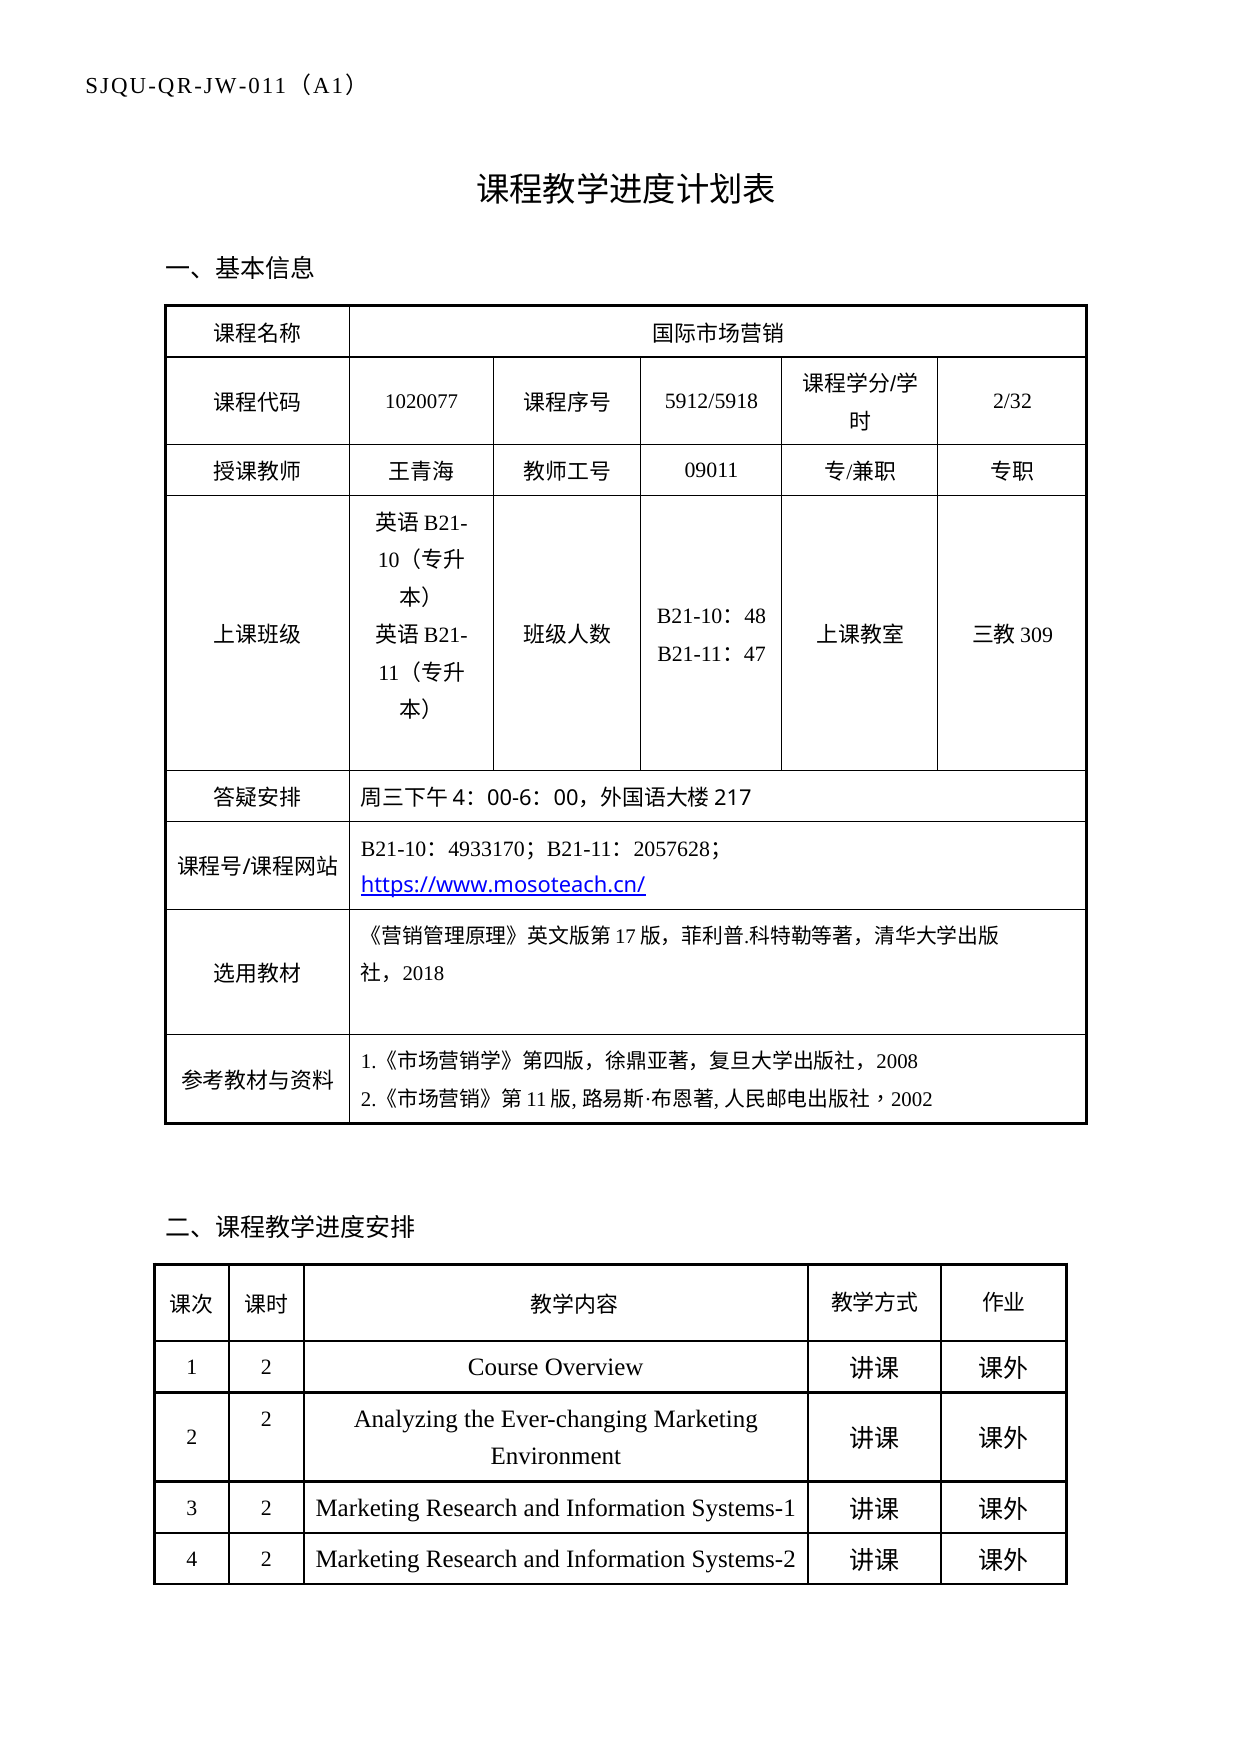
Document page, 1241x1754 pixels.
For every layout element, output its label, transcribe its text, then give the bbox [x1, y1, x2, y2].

table_cell 2/32 [938, 358, 1085, 444]
table_header 课次 [156, 1266, 228, 1340]
table_cell 课外 [942, 1394, 1065, 1480]
table_cell 选用教材 [167, 910, 349, 1034]
table_header 作业 [942, 1266, 1065, 1340]
table_header 课程名称 [167, 307, 349, 356]
table_cell 1020077 [350, 358, 493, 444]
table_cell 上课班级 [167, 496, 349, 770]
table_cell 三教309 [938, 496, 1085, 770]
table_cell B21-10：48 B21-11：47 [641, 496, 781, 770]
table_cell 课外 [942, 1342, 1065, 1391]
table_cell 1 [156, 1342, 228, 1391]
table_cell 课程学分/学时 [782, 358, 937, 444]
table_cell 讲课 [809, 1394, 940, 1480]
table_cell 讲课 [809, 1342, 940, 1391]
text 课程教学进度计划表 [165, 163, 1087, 211]
table_header 国际市场营销 [350, 307, 1085, 356]
table_cell 班级人数 [494, 496, 640, 770]
table_header 教学方式 [809, 1266, 940, 1340]
table_cell B21-10：4933170；B21-11：2057628； https://www.mosoteach.cn/ [350, 822, 1085, 908]
table_cell 2 [230, 1342, 303, 1391]
table_cell 09011 [641, 445, 781, 495]
table_header 教学内容 [305, 1266, 807, 1340]
table_cell 参考教材与资料 [167, 1035, 349, 1122]
table_cell 英语B21-10（专升本） 英语B21-11（专升本） [350, 496, 493, 770]
table_cell 讲课 [809, 1483, 940, 1532]
table_cell 2 [230, 1394, 303, 1480]
table_cell 5912/5918 [641, 358, 781, 444]
table_cell Marketing Research and Information Systems-2 [305, 1534, 807, 1583]
table_cell 2 [156, 1394, 228, 1480]
table_cell Marketing Research and Information Systems-1 [305, 1483, 807, 1532]
table_cell 答疑安排 [167, 771, 349, 821]
table_cell 课外 [942, 1483, 1065, 1532]
table_cell 《营销管理原理》英文版第17版，菲利普.科特勒等著，清华大学出版社，2018 [350, 910, 1085, 1034]
table_cell 讲课 [809, 1534, 940, 1583]
table_cell 课程代码 [167, 358, 349, 444]
table_cell 周三下午4：00-6：00，外国语大楼217 [350, 771, 1085, 821]
table_cell 2 [230, 1483, 303, 1532]
table_cell Analyzing the Ever-changing Marketing Environment [305, 1394, 807, 1480]
table_cell Course Overview [305, 1342, 807, 1391]
table_cell 3 [156, 1483, 228, 1532]
table_header 课时 [230, 1266, 303, 1340]
table_cell 2 [230, 1534, 303, 1583]
table_cell 1.《市场营销学》第四版，徐鼎亚著，复旦大学出版社，2008 2.《市场营销》第11版, 路易斯·布恩著, 人民邮电出版社，2002 [350, 1035, 1085, 1122]
table_cell 上课教室 [782, 496, 937, 770]
table_cell 教师工号 [494, 445, 640, 495]
table_cell 授课教师 [167, 445, 349, 495]
text 二、课程教学进度安排 [165, 1207, 1087, 1244]
table_cell 课外 [942, 1534, 1065, 1583]
table_cell 专职 [938, 445, 1085, 495]
table_cell 王青海 [350, 445, 493, 495]
table_cell 4 [156, 1534, 228, 1583]
text 一、基本信息 [165, 249, 1087, 285]
table_cell 课程序号 [494, 358, 640, 444]
table_cell 课程号/课程网站 [167, 822, 349, 908]
table_cell 专/兼职 [782, 445, 937, 495]
